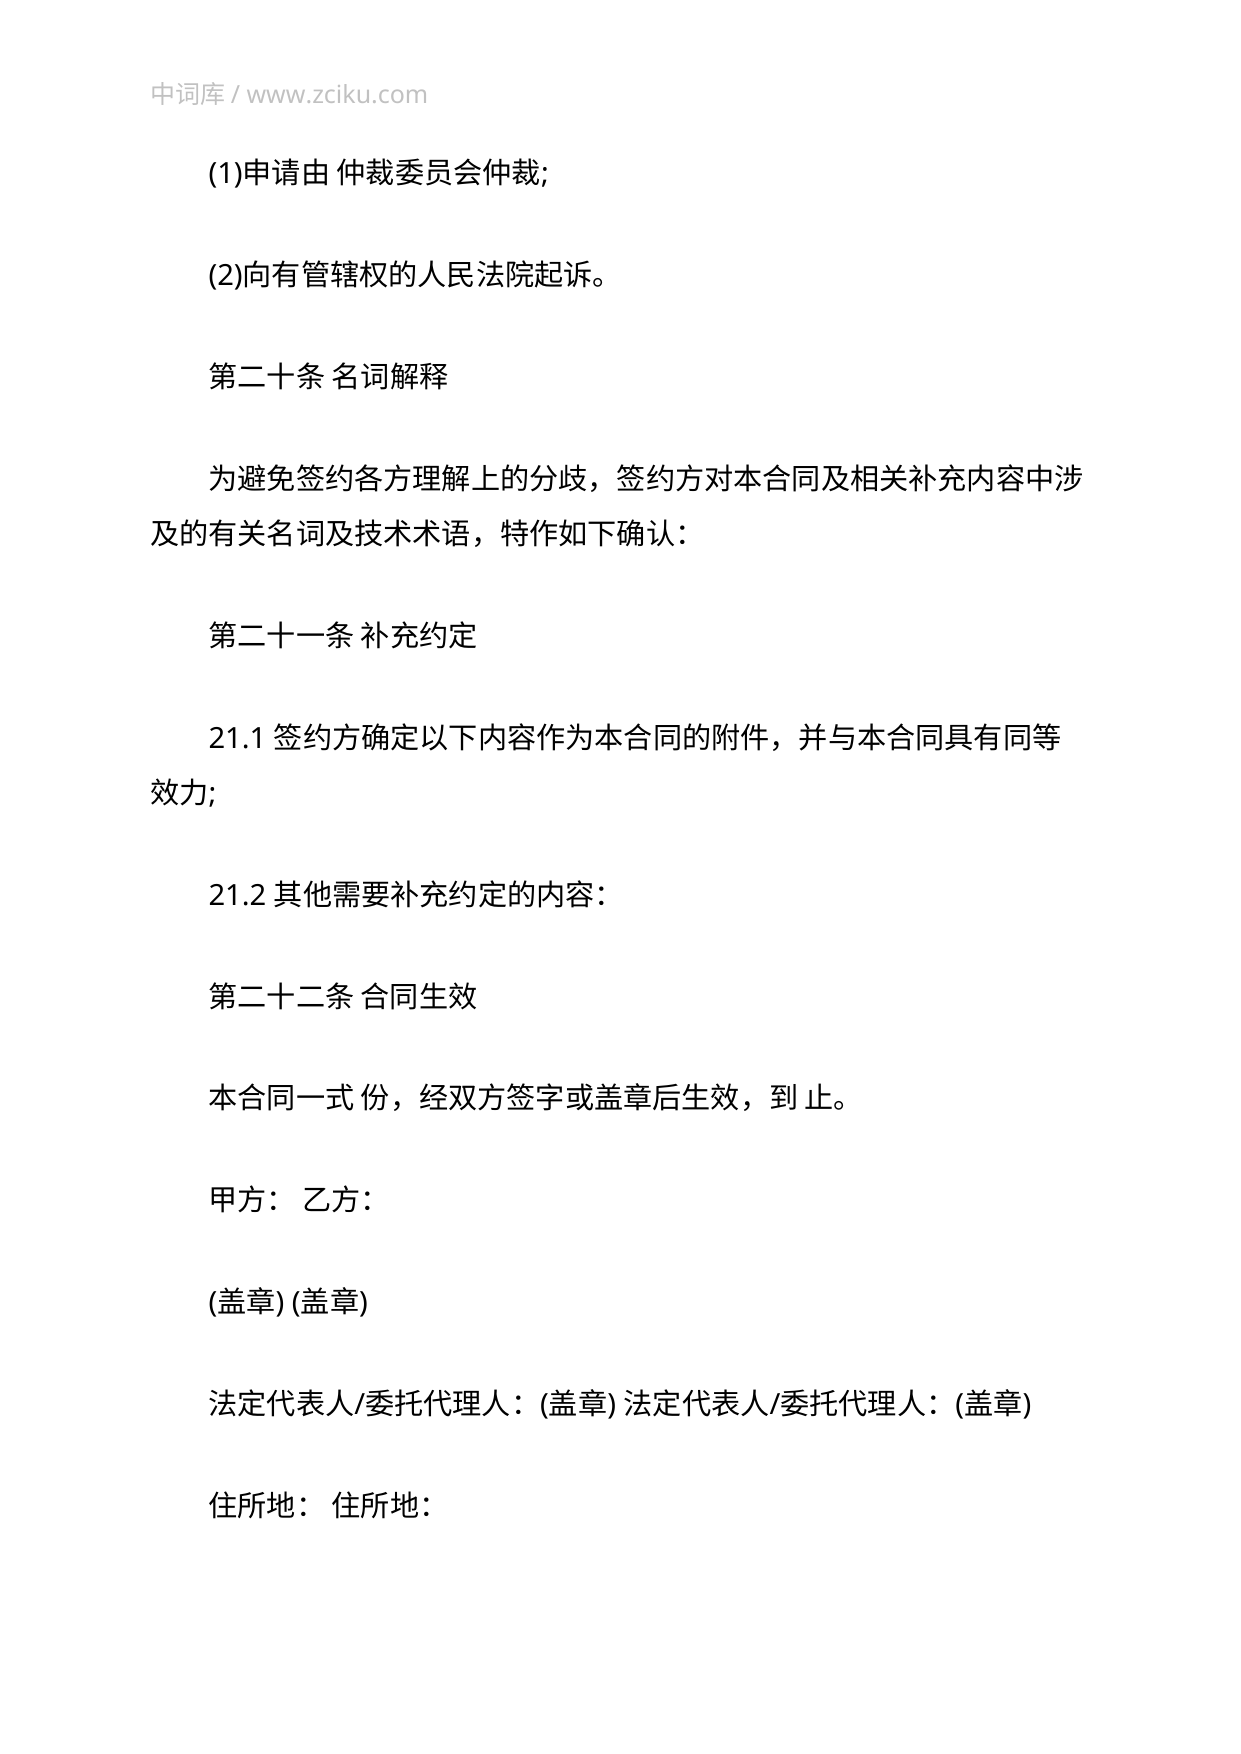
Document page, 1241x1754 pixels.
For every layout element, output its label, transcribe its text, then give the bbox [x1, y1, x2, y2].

text 法定代表人/委托代理人：(盖章) 法定代表人/委托代理人：(盖章) [150, 1380, 1090, 1423]
text 第二十二条 合同生效 [150, 973, 1090, 1015]
text (2)向有管辖权的人民法院起诉。 [150, 252, 1090, 294]
text 第二十一条 补充约定 [150, 612, 1090, 655]
text 住所地： 住所地： [150, 1482, 1090, 1525]
text 本合同一式 份，经双方签字或盖章后生效，到 止。 [150, 1075, 1090, 1117]
text 为避免签约各方理解上的分歧，签约方对本合同及相关补充内容中涉及的有关名词及技术术语，特作如下确认： [150, 456, 1090, 553]
text (1)申请由 仲裁委员会仲裁; [150, 150, 1090, 192]
text 甲方： 乙方： [150, 1177, 1090, 1219]
text (盖章) (盖章) [150, 1278, 1090, 1321]
text 21.2 其他需要补充约定的内容： [150, 871, 1090, 913]
text 第二十条 名词解释 [150, 354, 1090, 396]
text 21.1 签约方确定以下内容作为本合同的附件，并与本合同具有同等效力; [150, 714, 1090, 812]
